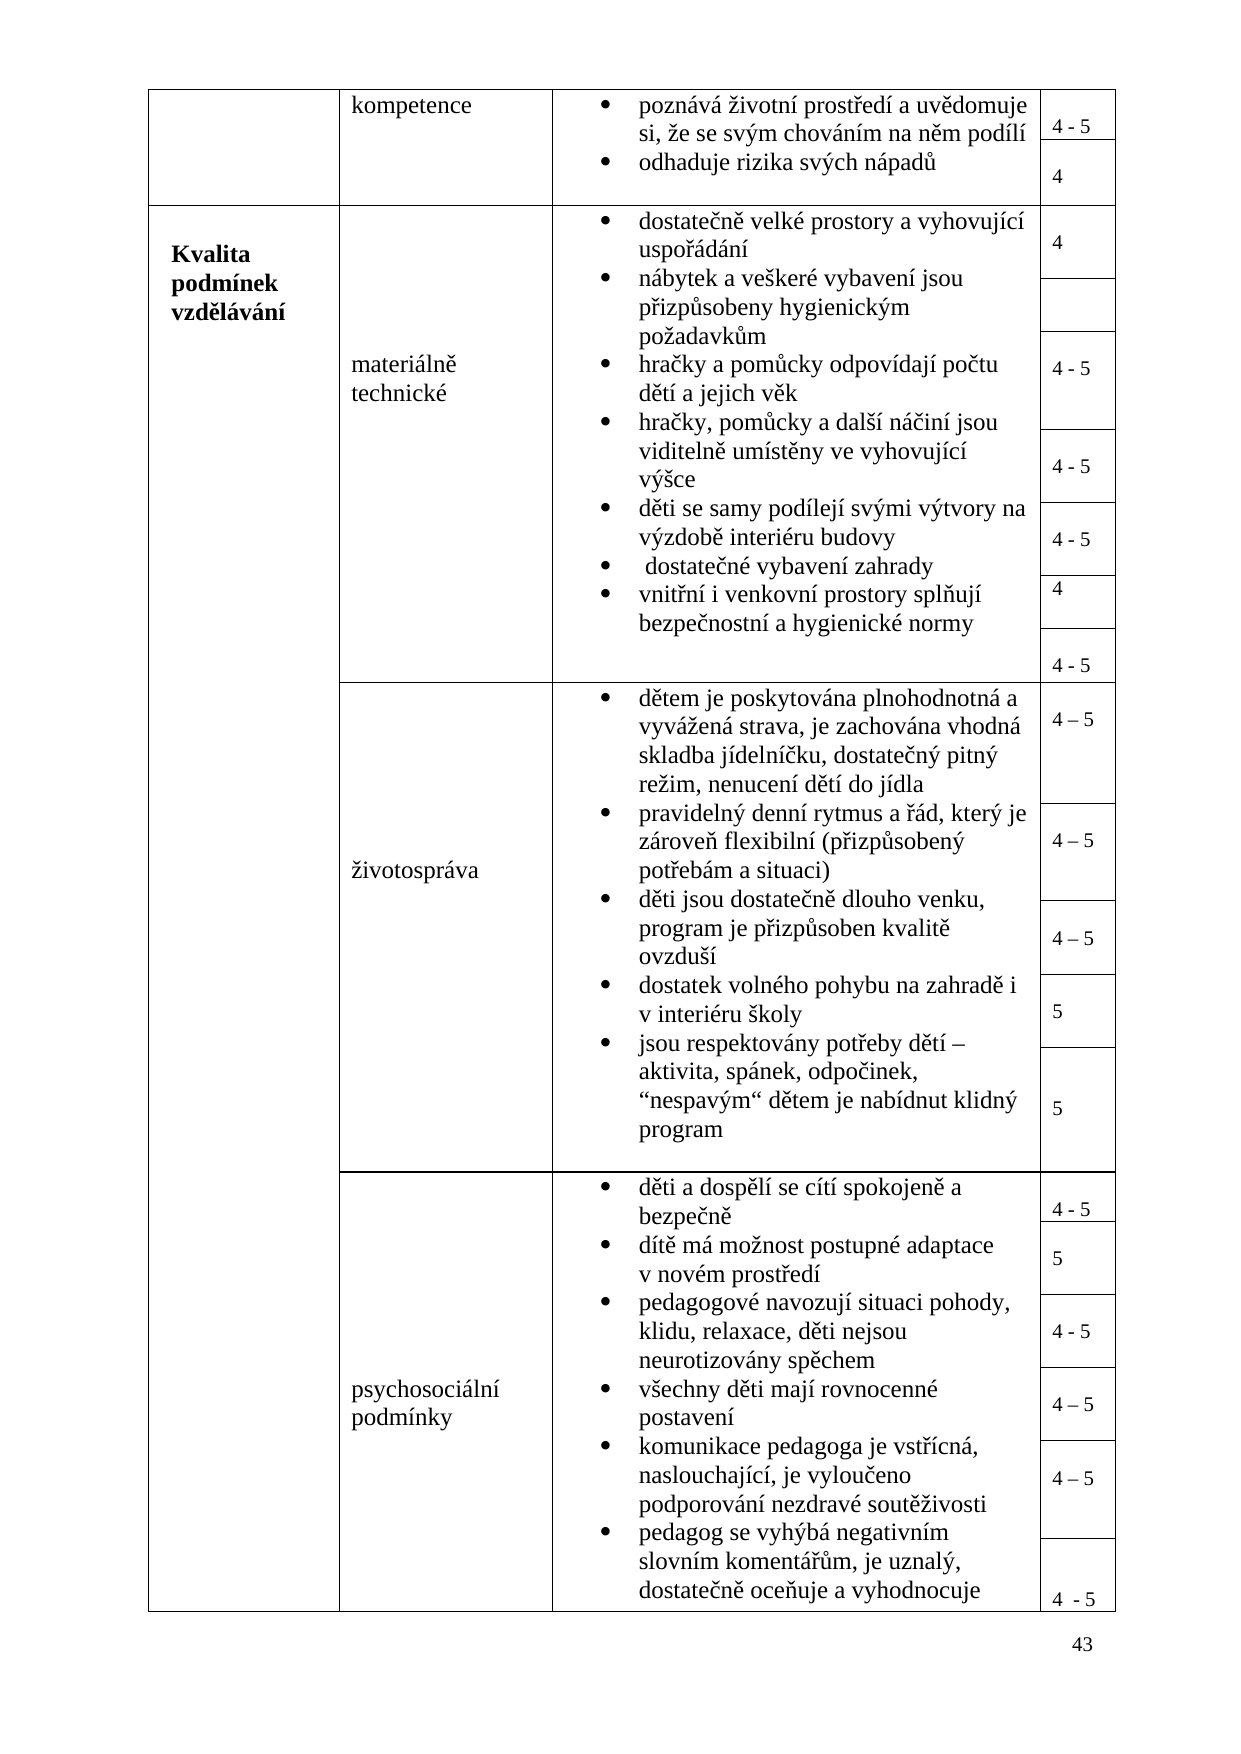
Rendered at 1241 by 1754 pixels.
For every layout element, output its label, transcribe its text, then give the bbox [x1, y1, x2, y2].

table_cell Kvalita podmínek vzdělávání [149, 206, 339, 1611]
table_cell 4 - 5 [1041, 629, 1115, 682]
table_cell 4 [1041, 576, 1115, 628]
table_cell 5 [1041, 1222, 1115, 1294]
table_cell 4 - 5 [1041, 1173, 1115, 1221]
table_cell 4 - 5 [1041, 503, 1115, 575]
table_cell 4 – 5 [1041, 683, 1115, 803]
table_cell 4 - 5 [1041, 332, 1115, 428]
table_cell 4 – 5 [1041, 1368, 1115, 1440]
table_cell 5 [1041, 1048, 1115, 1171]
table_cell materiálně technické [340, 206, 552, 682]
table_cell 4 – 5 [1041, 1441, 1115, 1538]
table_cell psychosociální podmínky [340, 1173, 552, 1611]
table_cell [1041, 279, 1115, 331]
table_cell 4 – 5 [1041, 901, 1115, 973]
table_cell životospráva [340, 683, 552, 1171]
table_cell 4 - 5 [1041, 1295, 1115, 1367]
table_cell 4 [1041, 140, 1115, 205]
table_cell dětem je poskytována plnohodnotná a vyvážená strava, je zachována vhodná skladba jídelníčku, dostatečný pitný režim, nenucení dětí do jídla pravidelný denní rytmus a řád, který je zároveň flexibilní (přizpůsobený potřebám a situaci) děti jsou dostatečně dlouho venku, program je přizpůsoben kvalitě ovzduší dostatek volného pohybu na zahradě i v interiéru školy jsou respektovány potřeby dětí – aktivita, spánek, odpočinek, “nespavým“ dětem je nabídnut klidný program [553, 683, 1040, 1171]
table_cell 4 - 5 [1041, 430, 1115, 502]
table_cell 4 - 5 [1041, 1539, 1115, 1611]
table_cell 4 - 5 [1041, 90, 1115, 139]
table_cell 5 [1041, 975, 1115, 1047]
table_cell děti a dospělí se cítí spokojeně a bezpečně dítě má možnost postupné adaptace v novém prostředí pedagogové navozují situaci pohody, klidu, relaxace, děti nejsou neurotizovány spěchem všechny děti mají rovnocenné postavení komunikace pedagoga je vstřícná, naslouchající, je vyloučeno podporování nezdravé soutěživosti pedagog se vyhýbá negativním slovním komentářům, je uznalý, dostatečně oceňuje a vyhodnocuje projevy dítěte ve vztazích mezi dětmi se projevuje vzájemná důvěra, tolerance, ohleduplnost, pomoc a podpora [553, 1173, 1040, 1611]
table_cell 4 [1041, 206, 1115, 278]
table_cell dostatečně velké prostory a vyhovující uspořádání nábytek a veškeré vybavení jsou přizpůsobeny hygienickým požadavkům hračky a pomůcky odpovídají počtu dětí a jejich věk hračky, pomůcky a další náčiní jsou viditelně umístěny ve vyhovující výšce děti se samy podílejí svými výtvory na výzdobě interiéru budovy dostatečné vybavení zahrady vnitřní i venkovní prostory splňují bezpečnostní a hygienické normy [553, 206, 1040, 682]
table_cell 4 – 5 [1041, 804, 1115, 900]
